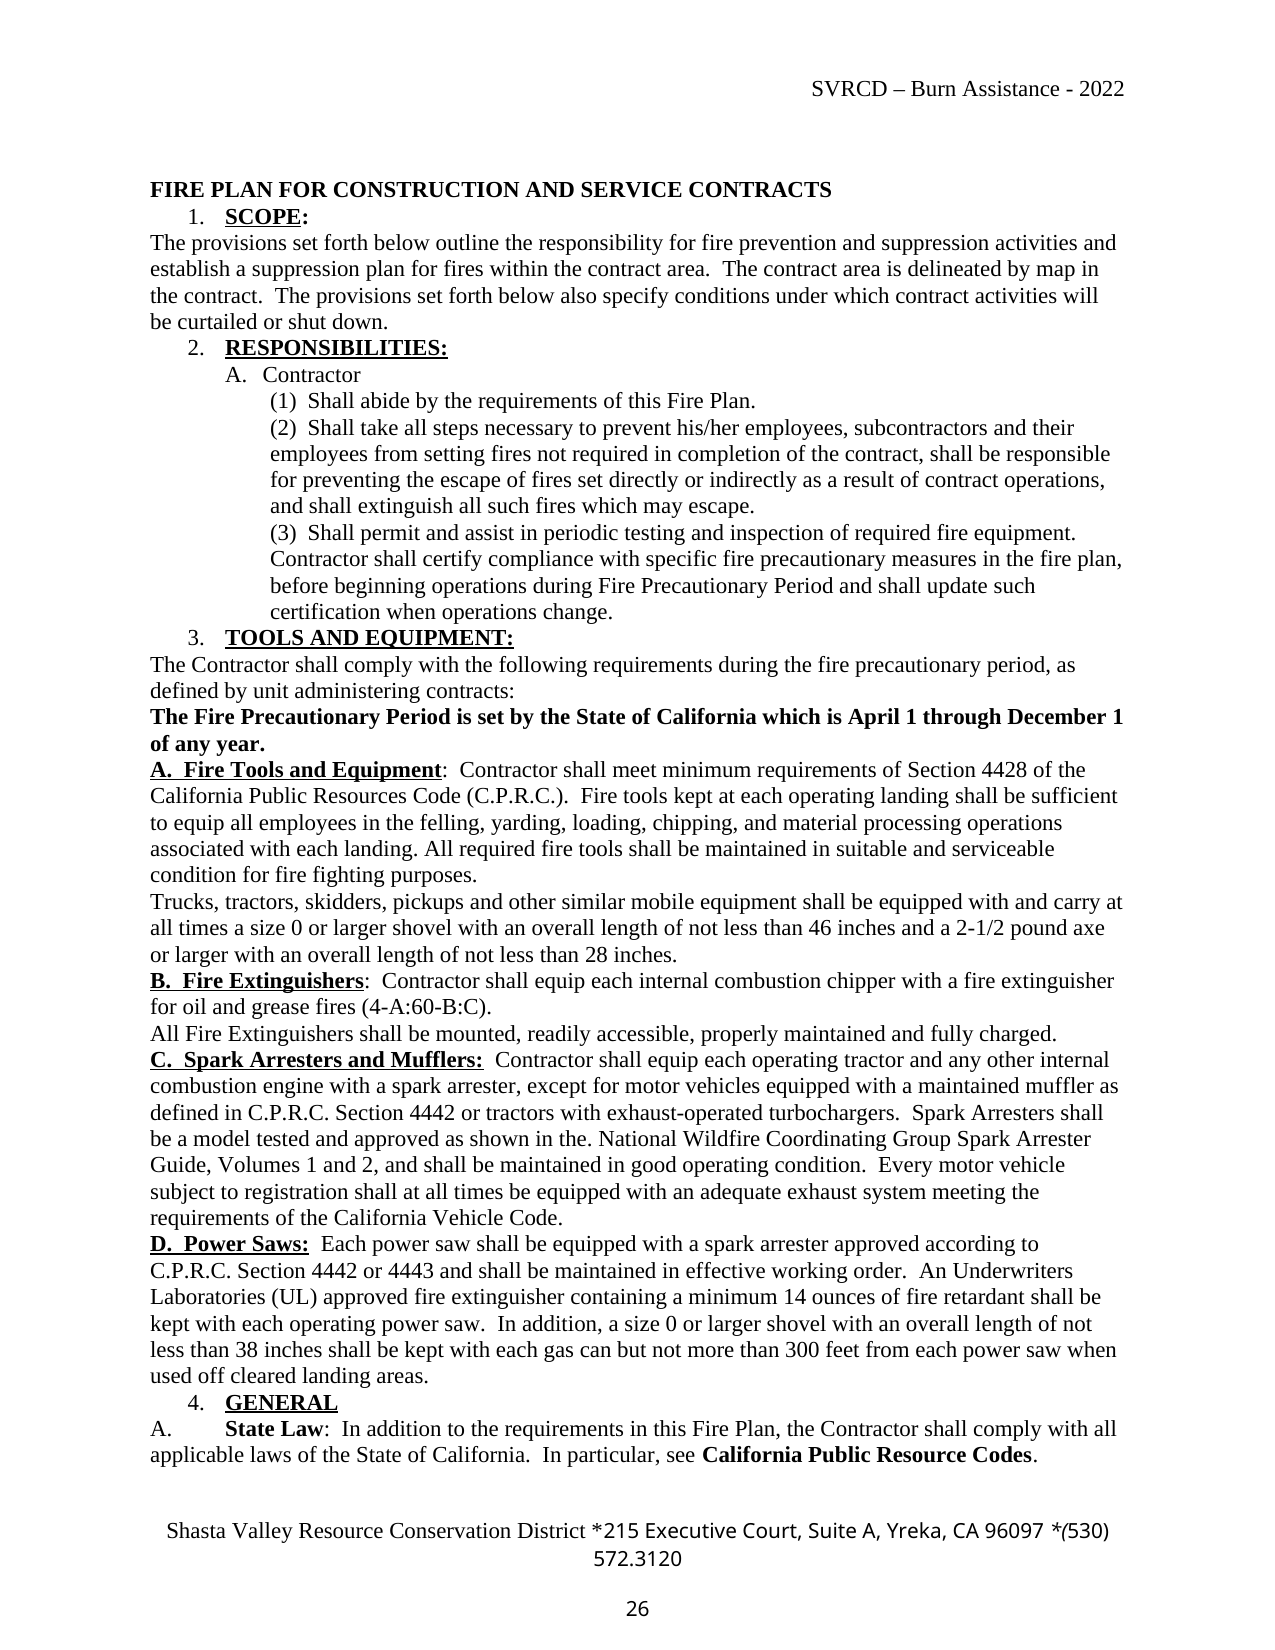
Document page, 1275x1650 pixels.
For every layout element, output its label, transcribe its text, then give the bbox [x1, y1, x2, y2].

text Trucks, tractors, skidders, pickups and other similar mobile equipment shall be equipped with and carry at all times a size 0 or larger shovel with an overall length of not less than 46 inches and a 2-1/2 pound axe or larger with an overall length of not less than 28 inches. [150, 888, 1125, 967]
list Shall abide by the requirements of this Fire Plan. [270, 387, 1125, 413]
text The Fire Precautionary Period is set by the State of California which is April 1 through December 1 of any year. [150, 703, 1125, 756]
list Contractor [225, 361, 1125, 387]
text C. Spark Arresters and Mufflers: Contractor shall equip each operating tractor and any other internal combustion engine with a spark arrester, except for motor vehicles equipped with a maintained muffler as defined in C.P.R.C. Section 4442 or tractors with exhaust-operated turbochargers. Spark Arresters shall be a model tested and approved as shown in the. National Wildfire Coordinating Group Spark Arrester Guide, Volumes 1 and 2, and shall be maintained in good operating condition. Every motor vehicle subject to registration shall at all times be equipped with an adequate exhaust system meeting the requirements of the California Vehicle Code. [150, 1046, 1125, 1231]
text FIRE PLAN FOR CONSTRUCTION AND SERVICE CONTRACTS [150, 176, 1125, 203]
list Shall permit and assist in periodic testing and inspection of required fire equipment. Contractor shall certify compliance with specific fire precautionary measures in the fire plan, before beginning operations during Fire Precautionary Period and shall update such certification when operations change. [270, 519, 1125, 624]
text A. Fire Tools and Equipment: Contractor shall meet minimum requirements of Section 4428 of the California Public Resources Code (C.P.R.C.). Fire tools kept at each operating landing shall be sufficient to equip all employees in the felling, yarding, loading, chipping, and material processing operations associated with each landing. All required fire tools shall be maintained in suitable and serviceable condition for fire fighting purposes. [150, 756, 1125, 888]
list GENERAL [187, 1389, 1125, 1415]
text B. Fire Extinguishers: Contractor shall equip each internal combustion chipper with a fire extinguisher for oil and grease fires (4-A:60-B:C). [150, 967, 1125, 1020]
text The provisions set forth below outline the responsibility for fire prevention and suppression activities and establish a suppression plan for fires within the contract area. The contract area is delineated by map in the contract. The provisions set forth below also specify conditions under which contract activities will be curtailed or shut down. [150, 229, 1125, 334]
list RESPONSIBILITIES: [187, 334, 1125, 361]
text The Contractor shall comply with the following requirements during the fire precautionary period, as defined by unit administering contracts: [150, 651, 1125, 703]
list SCOPE: [187, 203, 1125, 229]
text D. Power Saws: Each power saw shall be equipped with a spark arrester approved according to C.P.R.C. Section 4442 or 4443 and shall be maintained in effective working order. An Underwriters Laboratories (UL) approved fire extinguisher containing a minimum 14 ounces of fire retardant shall be kept with each operating power saw. In addition, a size 0 or larger shovel with an overall length of not less than 38 inches shall be kept with each gas can but not more than 300 feet from each power saw when used off cleared landing areas. [150, 1231, 1125, 1389]
list TOOLS AND EQUIPMENT: [187, 624, 1125, 651]
text All Fire Extinguishers shall be mounted, readily accessible, properly maintained and fully charged. [150, 1020, 1125, 1046]
text A. State Law: In addition to the requirements in this Fire Plan, the Contractor shall comply with all applicable laws of the State of California. In particular, see California Public Resource Codes. [150, 1415, 1125, 1468]
list Shall take all steps necessary to prevent his/her employees, subcontractors and their employees from setting fires not required in completion of the contract, shall be responsible for preventing the escape of fires set directly or indirectly as a result of contract operations, and shall extinguish all such fires which may escape. [270, 413, 1125, 519]
